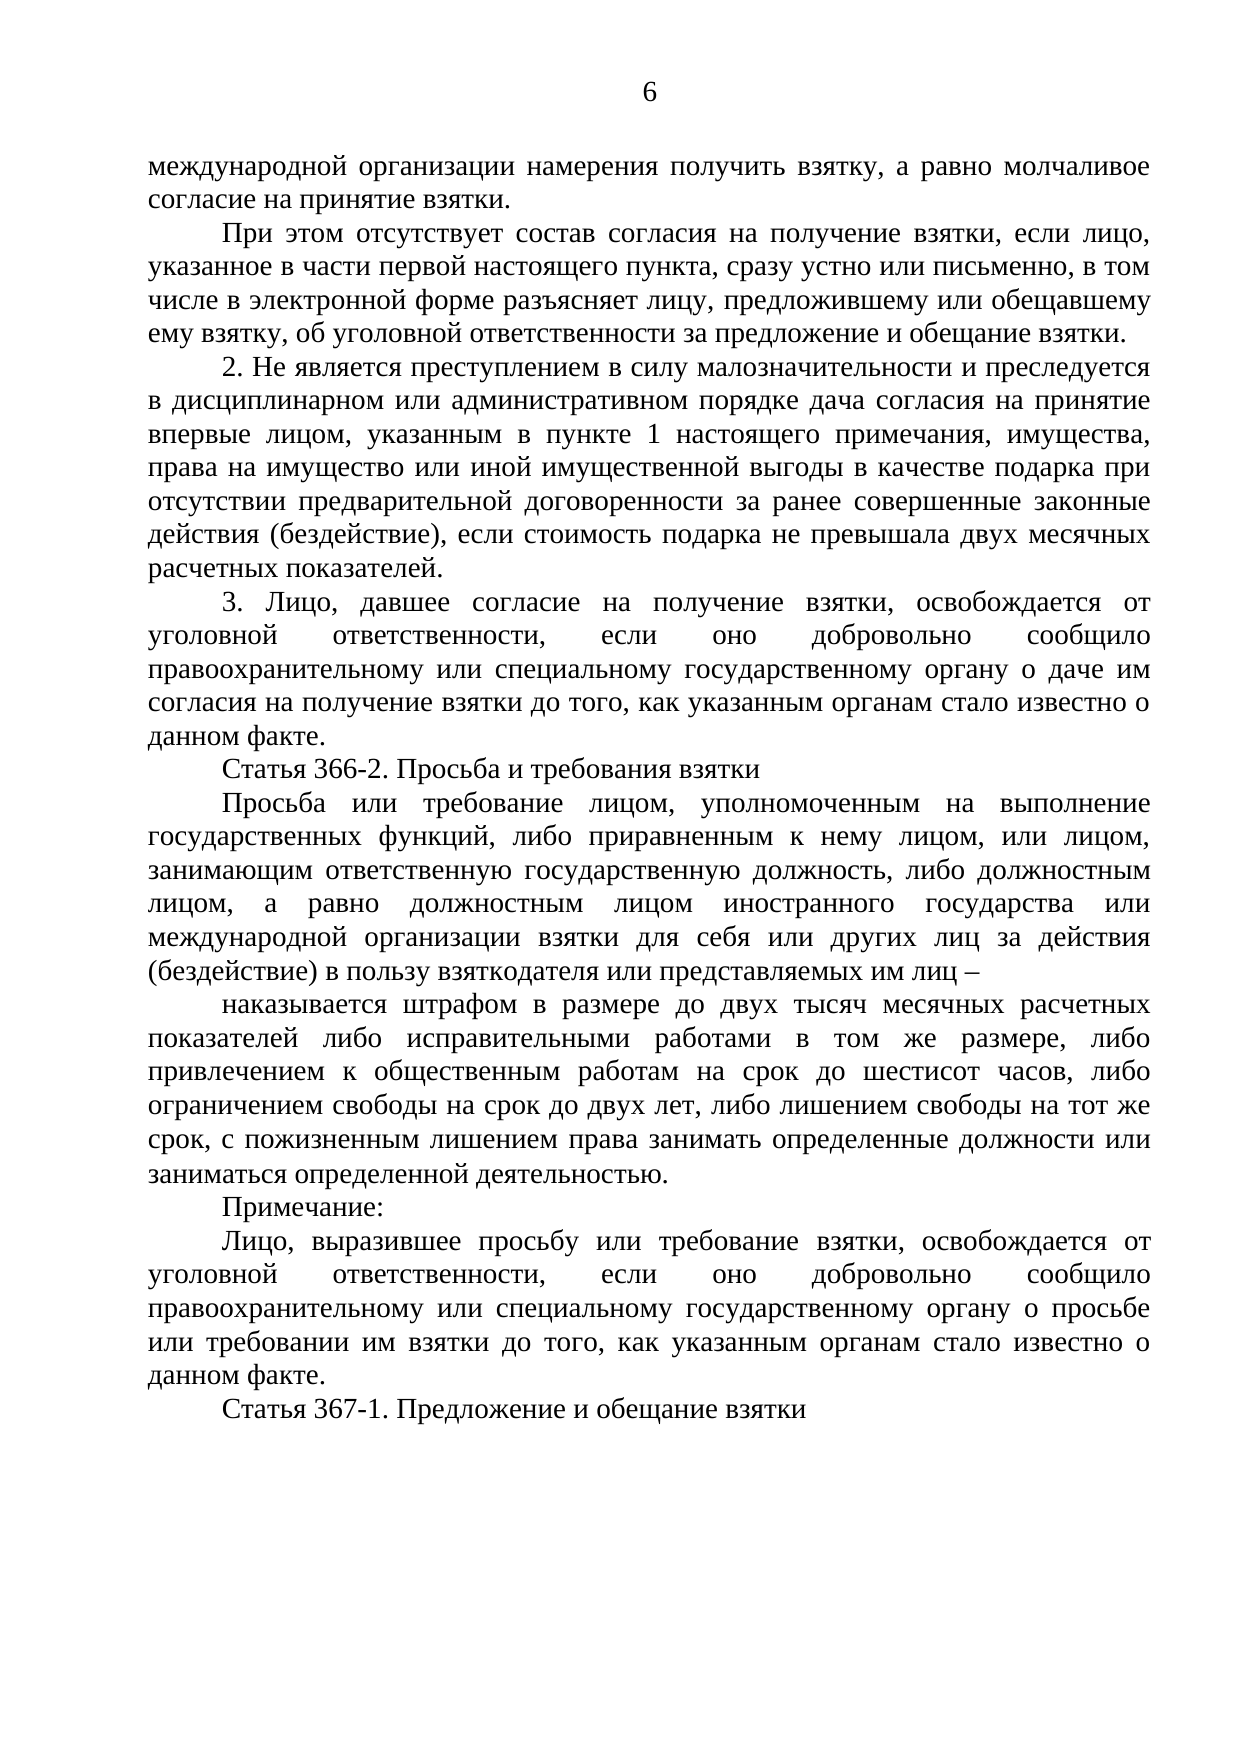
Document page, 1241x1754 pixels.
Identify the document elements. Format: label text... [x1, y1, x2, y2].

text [148, 148, 1152, 215]
text 2. Не является преступлением в силу малозначительности и преследуется в дисциплинарном или административном порядке дача согласия на принятие впервые лицом, указанным в пункте 1 настоящего примечания, имущества, права на имущество или иной имущественной выгоды в качестве подарка при отсутствии предварительной договоренности за ранее совершенные законные действия (бездействие), если стоимость подарка не превышала двух месячных расчетных показателей. [148, 349, 1152, 584]
list Статья 366-2. Просьба и требования взятки [148, 751, 1152, 785]
text наказывается штрафом в размере до двух тысяч месячных расчетных показателей либо исправительными работами в том же размере, либо привлечением к общественным работам на срок до шестисот часов, либо ограничением свободы на срок до двух лет, либо лишением свободы на тот же срок, с пожизненным лишением права занимать определенные должности или заниматься определенной деятельностью. [148, 986, 1152, 1189]
text При этом отсутствует состав согласия на получение взятки, если лицо, указанное в части первой настоящего пункта, сразу устно или письменно, в том числе в электронной форме разъясняет лицу, предложившему или обещавшему ему взятку, об уголовной ответственности за предложение и обещание взятки. [148, 215, 1152, 349]
text Примечание: [148, 1189, 1152, 1223]
text Лицо, выразившее просьбу или требование взятки, освобождается от уголовной ответственности, если оно добровольно сообщило правоохранительному или специальному государственному органу о просьбе или требовании им взятки до того, как указанным органам стало известно о данном факте. [148, 1223, 1152, 1391]
text Просьба или требование лицом, уполномоченным на выполнение государственных функций, либо приравненным к нему лицом, или лицом, занимающим ответственную государственную должность, либо должностным лицом, а равно должностным лицом иностранного государства или международной организации взятки для себя или других лиц за действия (бездействие) в пользу взяткодателя или представляемых им лиц – [148, 785, 1152, 986]
list Статья 367-1. Предложение и обещание взятки [148, 1391, 1152, 1424]
list 3. Лицо, давшее согласие на получение взятки, освобождается от уголовной ответственности, если оно добровольно сообщило правоохранительному или специальному государственному органу о даче им согласия на получение взятки до того, как указанным органам стало известно о данном факте. [148, 584, 1152, 751]
